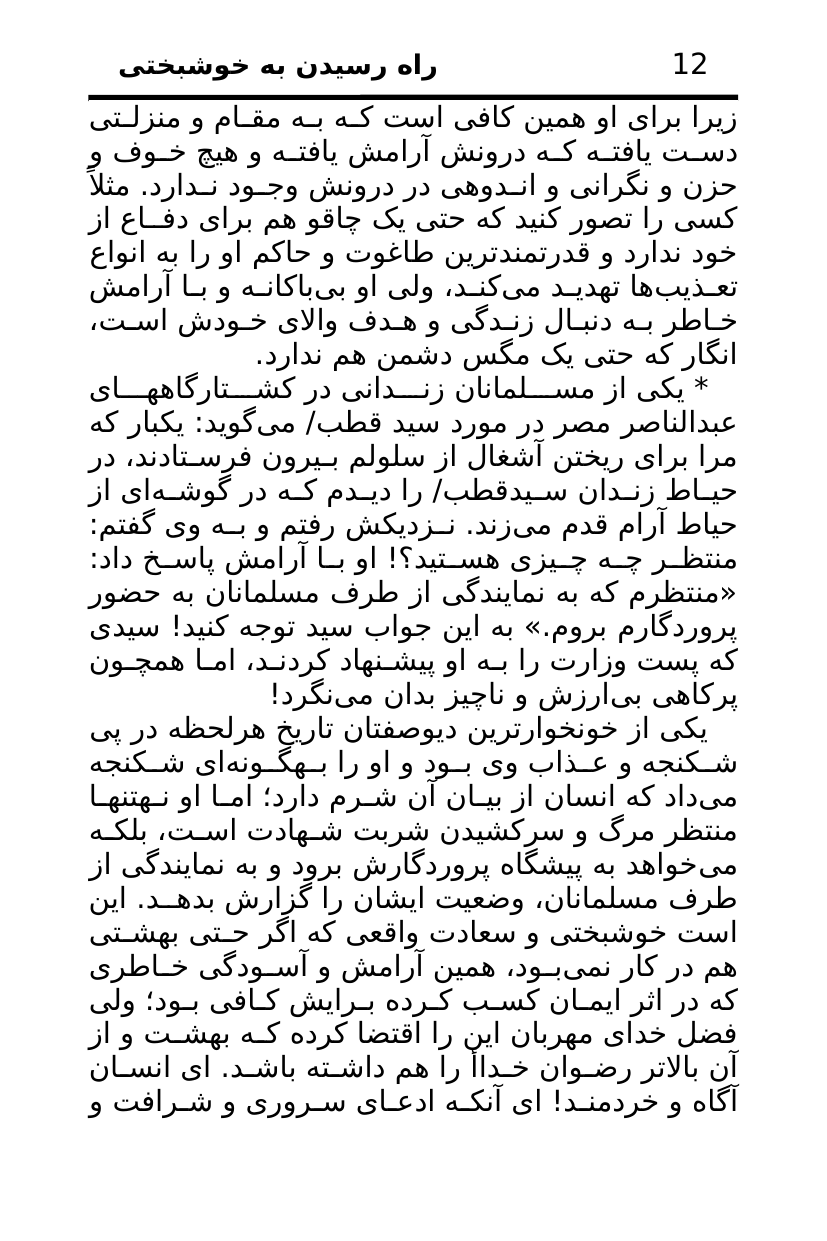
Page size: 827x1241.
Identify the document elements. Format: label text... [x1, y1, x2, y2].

text * يكی از مسلمانان زندانی در كشتارگاههای عبدالناصر مصر در مورد سيد قطب/ می‌گويد: يكبار كه مرا برای ريختن آشغال از سلولم بيرون فرستادند، در حياط زندان سيدقطب/ را ديدم كه در گوشه‌ای از حياط آرام قدم می‌زند. نزديكش رفتم و به وی گفتم: منتظر چه چيزی هستيد؟! او با آرامش پاسخ داد: «منتظرم كه به نمايندگی از طرف مسلمانان به حضور پروردگارم بروم.» به اين جواب سيد توجه كنيد! سيدی كه پست وزارت را به او پيشنهاد كردند، اما همچون پركاهی بی‌ارزش و ناچيز بدان می‌نگرد! [89, 372, 738, 711]
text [89, 711, 738, 1119]
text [89, 100, 738, 372]
